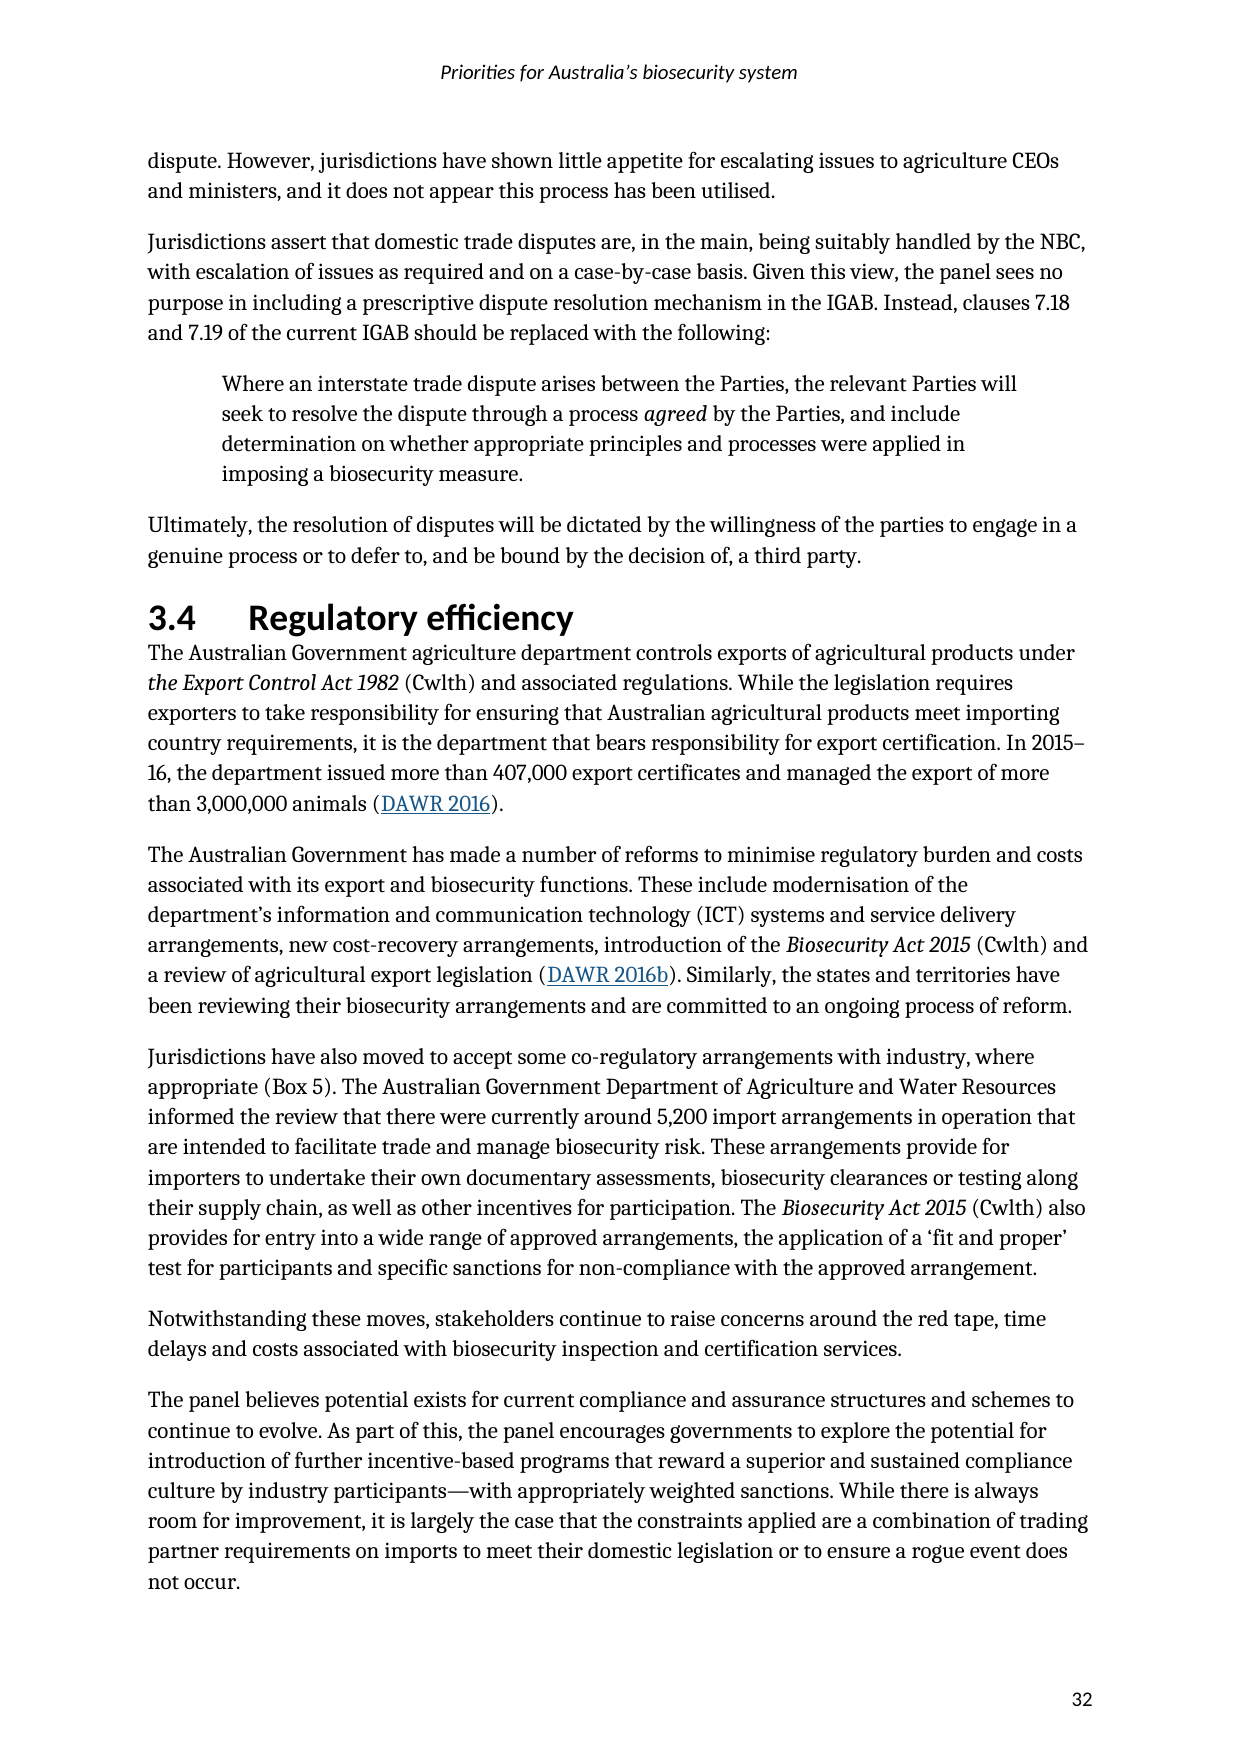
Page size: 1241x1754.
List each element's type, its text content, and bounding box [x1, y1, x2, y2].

text Notwithstanding these moves, stakeholders continue to raise concerns around the red tape, time delays and costs associated with biosecurity inspection and certification services. [148, 1306, 1092, 1363]
text Jurisdictions have also moved to accept some co-regulatory arrangements with industry, where appropriate (Box 5). The Australian Government Department of Agriculture and Water Resources informed the review that there were currently around 5,200 import arrangements in operation that are intended to facilitate trade and manage biosecurity risk. These arrangements provide for importers to undertake their own documentary assessments, biosecurity clearances or testing along their supply chain, as well as other incentives for participation. The Biosecurity Act 2015 (Cwlth) also provides for entry into a wide range of approved arrangements, the application of a ‘fit and proper’ test for participants and specific sanctions for non-compliance with the approved arrangement. [148, 1043, 1092, 1281]
text Where an interstate trade dispute arises between the Parties, the relevant Parties will seek to resolve the dispute through a process agreed by the Parties, and include determination on whether appropriate principles and processes were applied in imposing a biosecurity measure. [222, 371, 1033, 488]
text The Australian Government agriculture department controls exports of agricultural products under the Export Control Act 1982 (Cwlth) and associated regulations. While the legislation requires exporters to take responsibility for ensuring that Australian agricultural products meet importing country requirements, it is the department that bears responsibility for export certification. In 2015–16, the department issued more than 407,000 export certificates and managed the export of more than 3,000,000 animals (DAWR 2016). [148, 639, 1092, 817]
text Ultimately, the resolution of disputes will be dictated by the willingness of the parties to engage in a genuine process or to defer to, and be bound by the decision of, a third party. [148, 512, 1092, 569]
subtitle Regulatory efficiency [148, 593, 1092, 639]
text Jurisdictions assert that domestic trade disputes are, in the main, being suitably handled by the NBC, with escalation of issues as required and on a case-by-case basis. Given this view, the panel sees no purpose in including a prescriptive dispute resolution mechanism in the IGAB. Instead, clauses 7.18 and 7.19 of the current IGAB should be replaced with the following: [148, 229, 1092, 346]
text The panel believes potential exists for current compliance and assurance structures and schemes to continue to evolve. As part of this, the panel encourages governments to explore the potential for introduction of further incentive-based programs that reward a superior and sustained compliance culture by industry participants—with appropriately weighted sanctions. While there is always room for improvement, it is largely the case that the constraints applied are a combination of trading partner requirements on imports to meet their domestic legislation or to ensure a rogue event does not occur. [148, 1387, 1092, 1595]
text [148, 148, 1092, 204]
text The Australian Government has made a number of reforms to minimise regulatory burden and costs associated with its export and biosecurity functions. These include modernisation of the department’s information and communication technology (ICT) systems and service delivery arrangements, new cost-recovery arrangements, introduction of the Biosecurity Act 2015 (Cwlth) and a review of agricultural export legislation (DAWR 2016b). Similarly, the states and territories have been reviewing their biosecurity arrangements and are committed to an ongoing process of reform. [148, 841, 1092, 1019]
